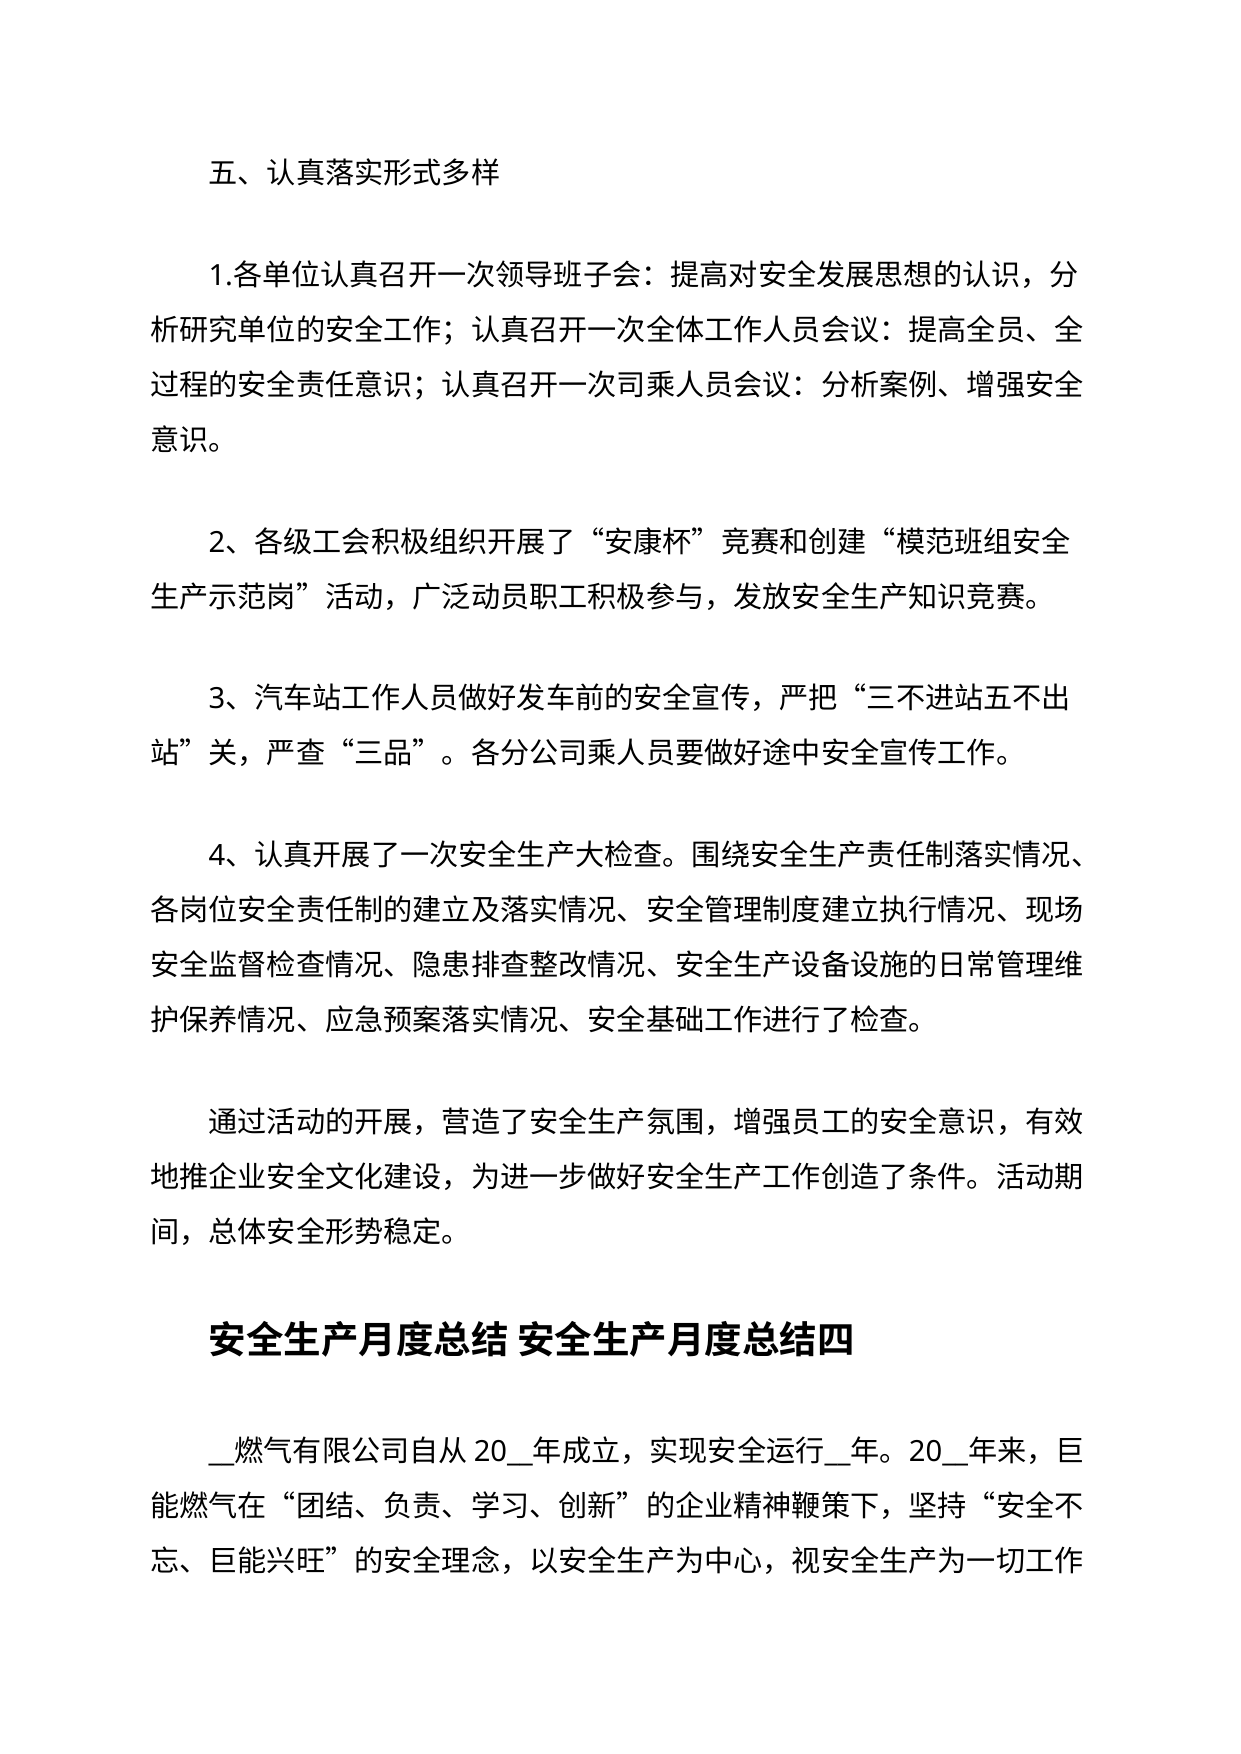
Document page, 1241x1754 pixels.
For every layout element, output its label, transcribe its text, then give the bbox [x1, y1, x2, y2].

text 安全生产月度总结 安全生产月度总结四 [150, 1310, 1090, 1364]
text 3、汽车站工作人员做好发车前的安全宣传，严把“三不进站五不出站”关，严查“三品”。各分公司乘人员要做好途中安全宣传工作。 [150, 675, 1090, 772]
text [150, 1427, 1090, 1579]
text 1.各单位认真召开一次领导班子会：提高对安全发展思想的认识，分析研究单位的安全工作；认真召开一次全体工作人员会议：提高全员、全过程的安全责任意识；认真召开一次司乘人员会议：分析案例、增强安全意识。 [150, 252, 1090, 459]
text 4、认真开展了一次安全生产大检查。围绕安全生产责任制落实情况、各岗位安全责任制的建立及落实情况、安全管理制度建立执行情况、现场安全监督检查情况、隐患排查整改情况、安全生产设备设施的日常管理维护保养情况、应急预案落实情况、安全基础工作进行了检查。 [150, 832, 1090, 1039]
text 通过活动的开展，营造了安全生产氛围，增强员工的安全意识，有效地推企业安全文化建设，为进一步做好安全生产工作创造了条件。活动期间，总体安全形势稳定。 [150, 1098, 1090, 1251]
text 五、认真落实形式多样 [150, 150, 1090, 192]
text 2、各级工会积极组织开展了“安康杯”竞赛和创建“模范班组安全生产示范岗”活动，广泛动员职工积极参与，发放安全生产知识竞赛。 [150, 518, 1090, 616]
